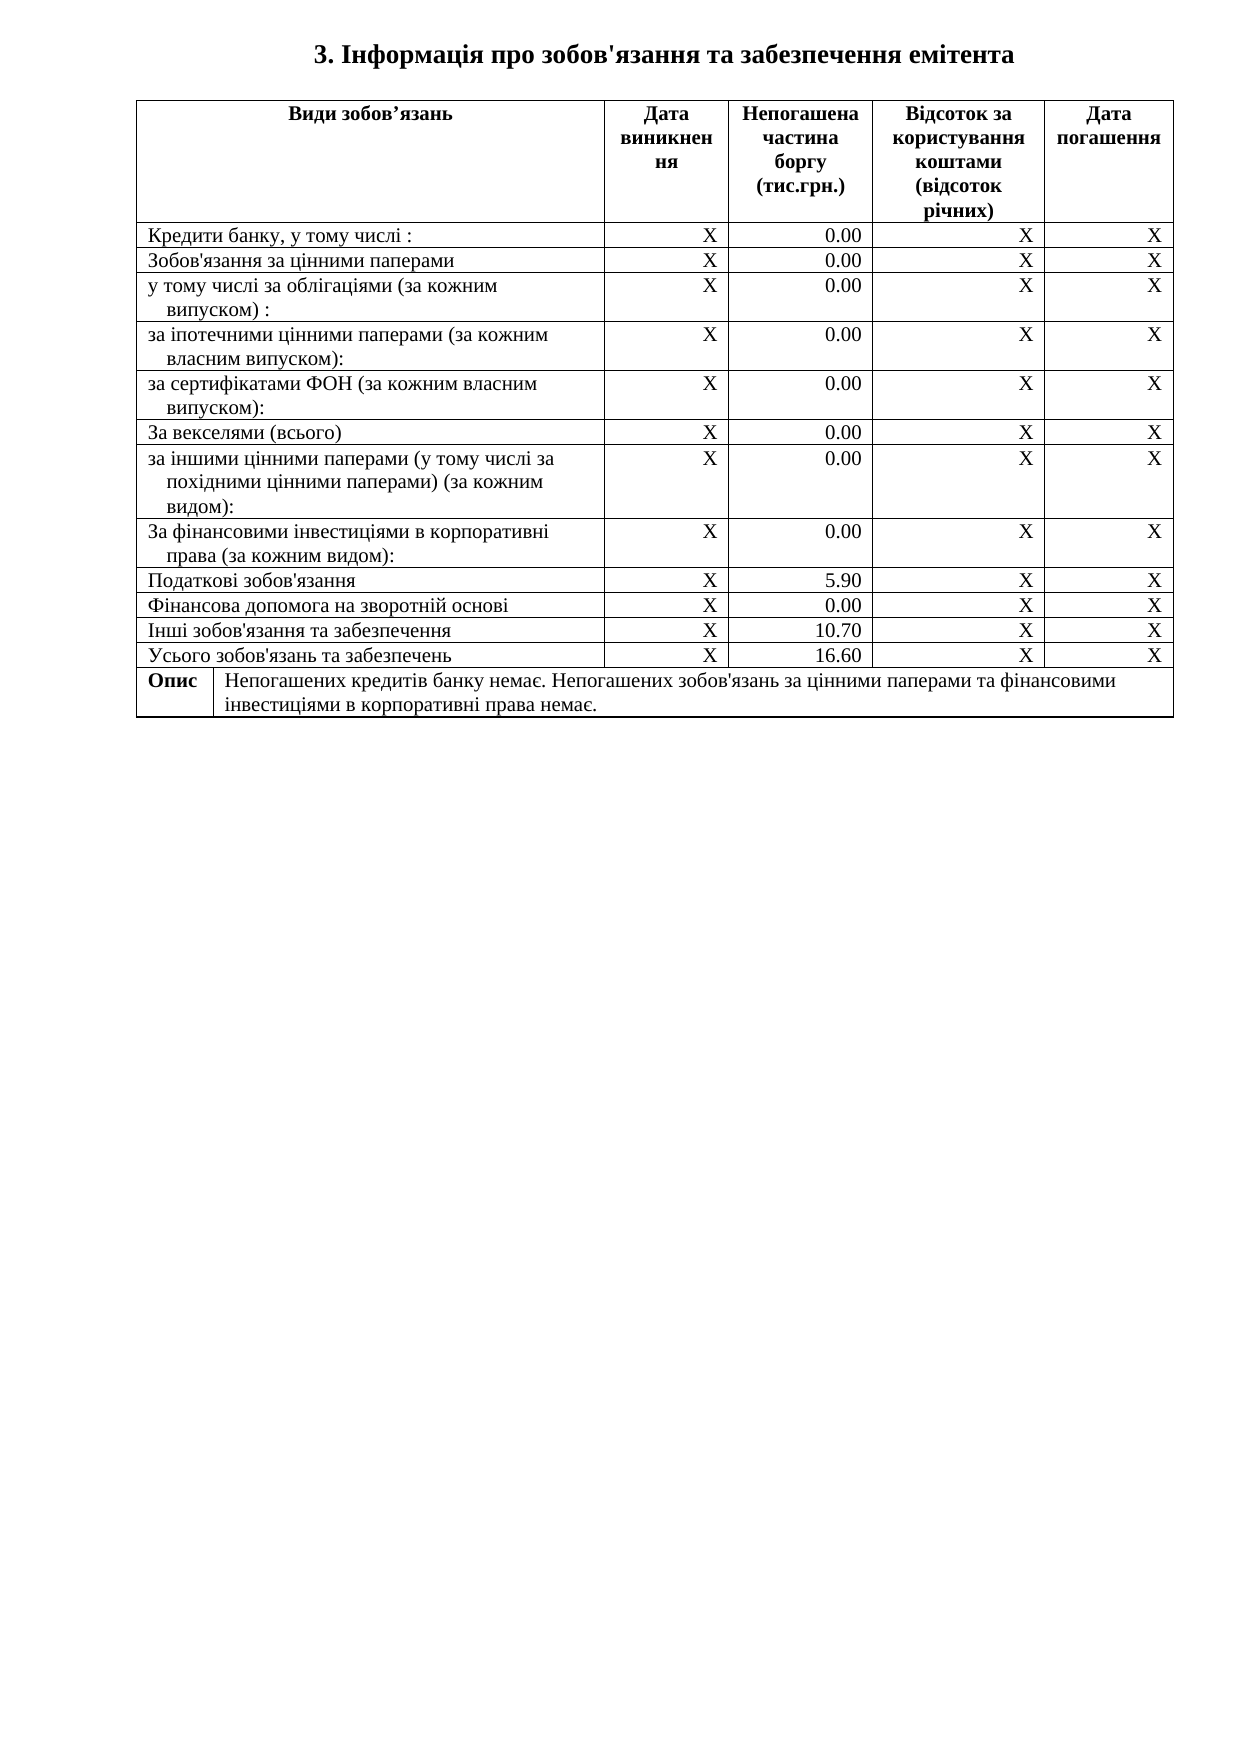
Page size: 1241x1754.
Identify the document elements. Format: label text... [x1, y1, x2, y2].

table_cell За векселями (всього) [137, 420, 604, 444]
table_cell у тому числі за облігаціями (за кожним випуском) : [137, 273, 604, 321]
table_header Дата виникнення [605, 101, 728, 222]
table_cell Х [1045, 223, 1173, 247]
text 3. Інформація про зобов'язання та забезпечення емітента [148, 38, 1181, 69]
table_cell Х [873, 273, 1044, 321]
table_cell 0.00 [729, 273, 872, 321]
table_cell Х [605, 371, 728, 419]
table_cell Кредити банку, у тому числі : [137, 223, 604, 247]
table_cell Х [1045, 322, 1173, 370]
table_cell Х [873, 568, 1044, 592]
table_cell за іпотечними цінними паперами (за кожним власним випуском): [137, 322, 604, 370]
table_cell за іншими цінними паперами (у тому числі за похідними цінними паперами) (за кожним видом): [137, 445, 604, 518]
table_cell 0.00 [729, 223, 872, 247]
table_cell Х [605, 322, 728, 370]
table_header Відсоток за користування коштами (відсоток річних) [873, 101, 1044, 222]
table_cell Х [1045, 273, 1173, 321]
table_cell Х [605, 420, 728, 444]
table_cell Х [605, 643, 728, 667]
table_cell Х [873, 643, 1044, 667]
table_cell 0.00 [729, 593, 872, 617]
table_cell 0.00 [729, 420, 872, 444]
table_cell Опис [137, 668, 213, 716]
table_cell Інші зобов'язання та забезпечення [137, 618, 604, 642]
table_cell Х [873, 248, 1044, 272]
table_cell Х [1045, 568, 1173, 592]
table_cell 10.70 [729, 618, 872, 642]
table_header Дата погашення [1045, 101, 1173, 222]
table_cell Непогашених кредитiв банку немає. Непогашених зобов'язань за цiнними паперами та фiнансовими iнвестицiями в корпоративнi права немає. [214, 668, 1173, 716]
table_header Види зобов’язань [137, 101, 604, 222]
table_cell Х [605, 618, 728, 642]
table_cell Х [605, 248, 728, 272]
table_cell Х [873, 223, 1044, 247]
table_cell Х [1045, 643, 1173, 667]
table_cell Х [605, 568, 728, 592]
table_cell Х [605, 445, 728, 518]
table_cell Фінансова допомога на зворотній основі [137, 593, 604, 617]
table_cell Х [605, 519, 728, 567]
table_cell 0.00 [729, 371, 872, 419]
table_cell Х [605, 593, 728, 617]
table_cell Х [873, 420, 1044, 444]
table_cell Х [605, 223, 728, 247]
table_cell Х [873, 371, 1044, 419]
table_header Непогашена частина боргу (тис.грн.) [729, 101, 872, 222]
table_cell Х [873, 593, 1044, 617]
table_cell Х [1045, 618, 1173, 642]
table_cell Х [873, 445, 1044, 518]
table_cell Х [1045, 371, 1173, 419]
table_cell Х [1045, 248, 1173, 272]
table_cell Х [1045, 593, 1173, 617]
table_cell 0.00 [729, 248, 872, 272]
table_cell за сертифікатами ФОН (за кожним власним випуском): [137, 371, 604, 419]
table_cell Зобов'язання за цінними паперами [137, 248, 604, 272]
table_cell Х [873, 618, 1044, 642]
table_cell За фінансовими інвестиціями в корпоративні права (за кожним видом): [137, 519, 604, 567]
table_cell Усього зобов'язань та забезпечень [137, 643, 604, 667]
table_cell 0.00 [729, 322, 872, 370]
table_cell 16.60 [729, 643, 872, 667]
table_cell 5.90 [729, 568, 872, 592]
table_cell Х [1045, 445, 1173, 518]
table_cell Х [873, 322, 1044, 370]
table_cell 0.00 [729, 519, 872, 567]
table_cell Х [1045, 420, 1173, 444]
table_cell Податкові зобов'язання [137, 568, 604, 592]
table_cell 0.00 [729, 445, 872, 518]
table_cell Х [605, 273, 728, 321]
table_cell Х [1045, 519, 1173, 567]
table_cell Х [873, 519, 1044, 567]
